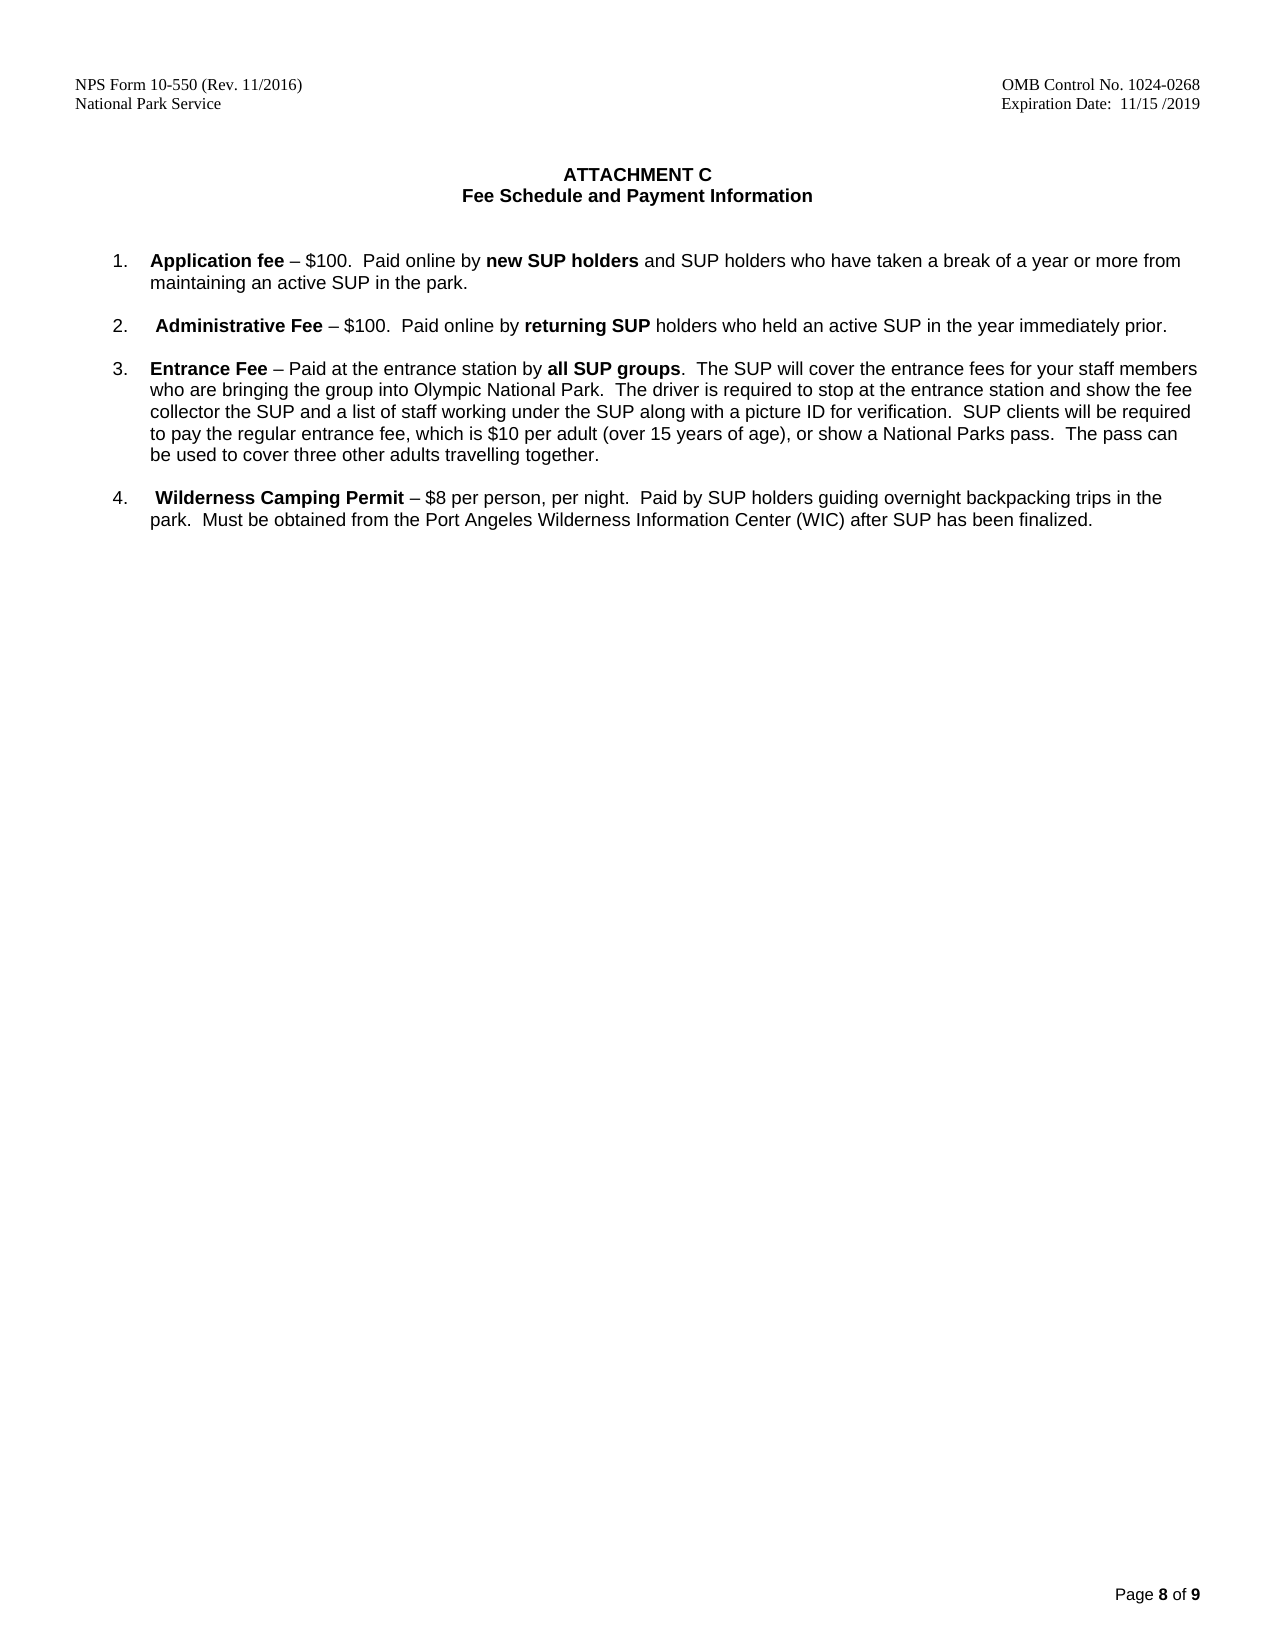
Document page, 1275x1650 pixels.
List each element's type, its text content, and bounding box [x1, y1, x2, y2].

list Wilderness Camping Permit – $8 per person, per night. Paid by SUP holders guiding overnight backpacking trips in the park. Must be obtained from the Port Angeles Wilderness Information Center (WIC) after SUP has been finalized. [112, 487, 1200, 530]
subtitle Fee Schedule and Payment Information [75, 185, 1200, 207]
subtitle ATTACHMENT C [75, 164, 1200, 185]
list Application fee – $100. Paid online by new SUP holders and SUP holders who have taken a break of a year or more from maintaining an active SUP in the park. [112, 250, 1200, 293]
list Administrative Fee – $100. Paid online by returning SUP holders who held an active SUP in the year immediately prior. [112, 314, 1200, 336]
list Entrance Fee – Paid at the entrance station by all SUP groups. The SUP will cover the entrance fees for your staff members who are bringing the group into Olympic National Park. The driver is required to stop at the entrance station and show the fee collector the SUP and a list of staff working under the SUP along with a picture ID for verification. SUP clients will be required to pay the regular entrance fee, which is $10 per adult (over 15 years of age), or show a National Parks pass. The pass can be used to cover three other adults travelling together. [112, 358, 1200, 466]
